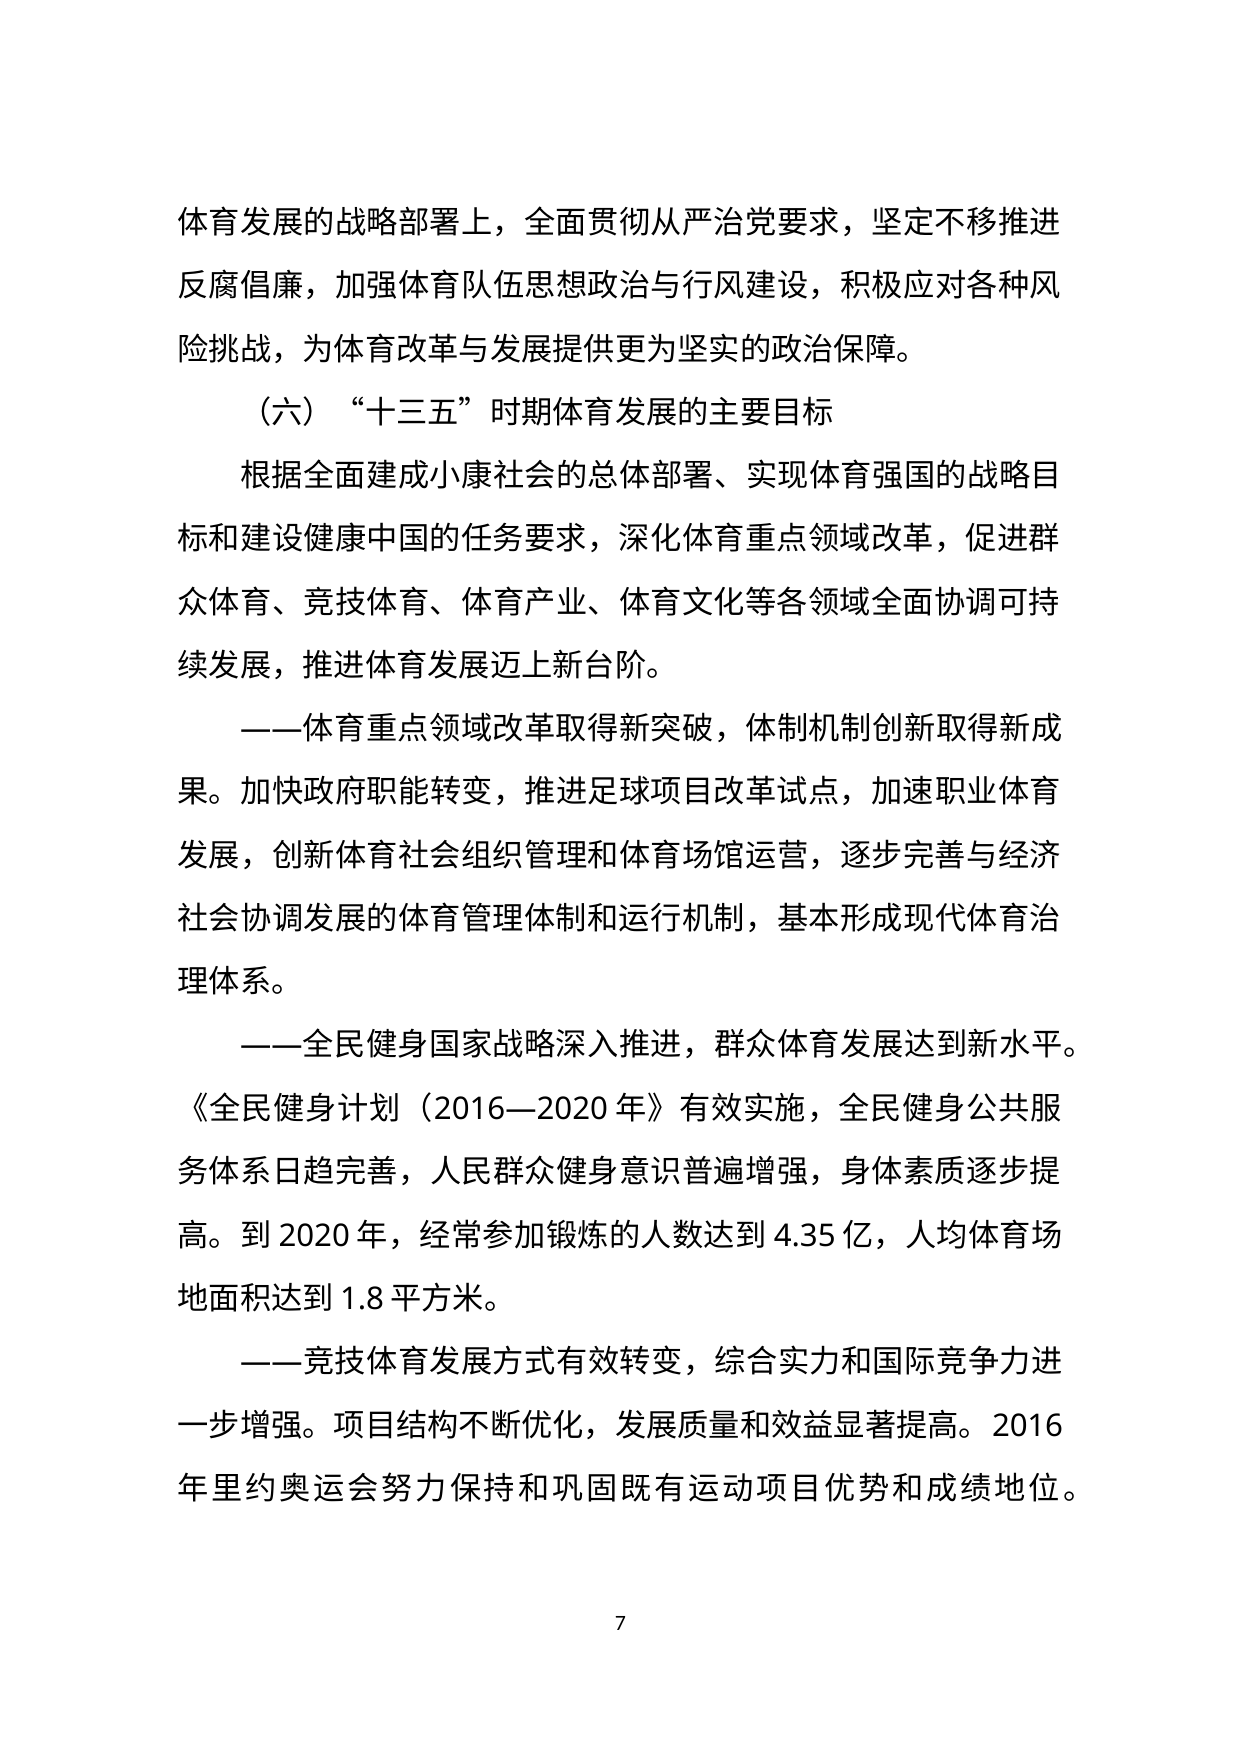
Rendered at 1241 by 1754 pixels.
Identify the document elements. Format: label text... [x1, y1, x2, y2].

text 根据全面建成小康社会的总体部署、实现体育强国的战略目标和建设健康中国的任务要求，深化体育重点领域改革，促进群众体育、竞技体育、体育产业、体育文化等各领域全面协调可持续发展，推进体育发展迈上新台阶。 [177, 450, 1063, 685]
text （六）“十三五”时期体育发展的主要目标 [177, 387, 1063, 432]
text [177, 197, 1063, 369]
text ——全民健身国家战略深入推进，群众体育发展达到新水平。《全民健身计划（2016—2020年》有效实施，全民健身公共服务体系日趋完善，人民群众健身意识普遍增强，身体素质逐步提高。到2020年，经常参加锻炼的人数达到4.35亿，人均体育场地面积达到1.8平方米。 [177, 1019, 1063, 1318]
text ——体育重点领域改革取得新突破，体制机制创新取得新成果。加快政府职能转变，推进足球项目改革试点，加速职业体育发展，创新体育社会组织管理和体育场馆运营，逐步完善与经济社会协调发展的体育管理体制和运行机制，基本形成现代体育治理体系。 [177, 703, 1063, 1002]
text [177, 1337, 1063, 1509]
